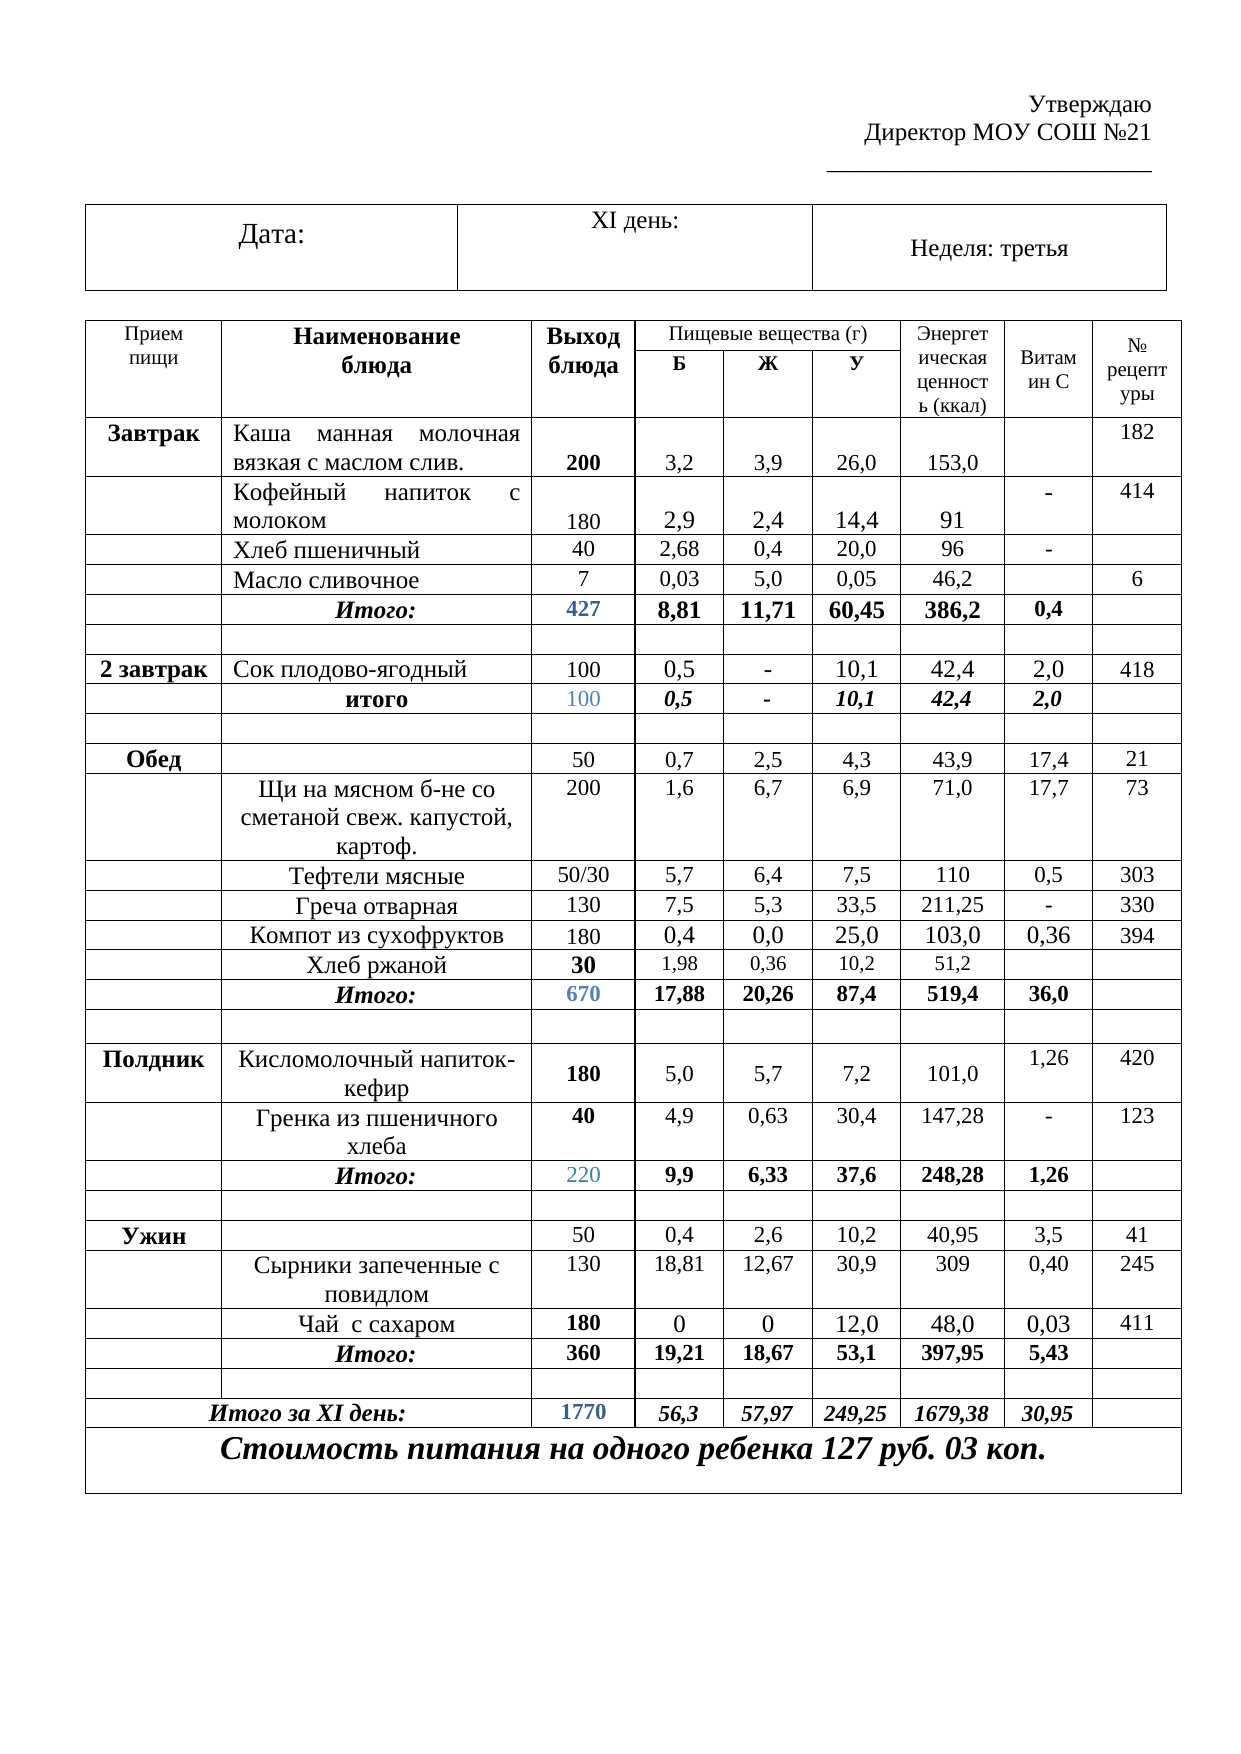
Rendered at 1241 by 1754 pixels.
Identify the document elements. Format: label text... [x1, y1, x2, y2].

table_cell [86, 1309, 221, 1338]
table_cell [86, 714, 221, 743]
table_cell Итого: [222, 1161, 531, 1190]
table_cell 33,5 [813, 891, 900, 919]
table_cell 1,26 [1005, 1161, 1092, 1190]
table_cell [86, 921, 221, 949]
table_cell Кисломолочный напиток-кефир [222, 1044, 531, 1102]
table_header Энергетическая ценность (ккал) [901, 321, 1004, 417]
table_cell Сырники запеченные с повидлом [222, 1251, 531, 1308]
table_cell 5,0 [636, 1044, 723, 1102]
table_cell Итого за XI день: [86, 1399, 531, 1427]
table_cell [86, 891, 221, 919]
table_cell 2,68 [636, 535, 723, 564]
table_cell 4,9 [636, 1103, 723, 1160]
table_header Дата: [86, 205, 457, 290]
table_cell [1005, 625, 1092, 653]
table_cell 360 [532, 1339, 634, 1368]
table_cell 309 [901, 1251, 1004, 1308]
table_cell 43,9 [901, 744, 1004, 773]
table_cell 0,4 [1005, 595, 1092, 624]
table_cell 0,5 [636, 655, 723, 683]
table_cell 21 [1093, 744, 1181, 773]
table_cell [222, 1369, 531, 1397]
table_cell 7,5 [636, 891, 723, 919]
table_cell [86, 774, 221, 860]
table_cell 397,95 [901, 1339, 1004, 1368]
table_cell [86, 565, 221, 594]
table_cell [222, 714, 531, 743]
table_cell 6,9 [813, 774, 900, 860]
table_cell [1005, 565, 1092, 594]
table_cell 0,4 [636, 921, 723, 949]
table_cell 60,45 [813, 595, 900, 624]
table_cell 8,81 [636, 595, 723, 624]
table_cell [636, 714, 723, 743]
table_cell [532, 1369, 634, 1397]
table_cell 0,4 [724, 535, 812, 564]
table_cell 18,81 [636, 1251, 723, 1308]
table_cell 100 [532, 684, 634, 713]
table_cell 57,97 [724, 1399, 812, 1427]
table_cell 200 [532, 774, 634, 860]
table_cell 0,0 [724, 921, 812, 949]
table_cell 0,7 [636, 744, 723, 773]
table_cell 10,1 [813, 684, 900, 713]
table_cell 6,33 [724, 1161, 812, 1190]
table_cell [813, 625, 900, 653]
table_cell 100 [532, 655, 634, 683]
table_cell [1093, 1191, 1181, 1220]
table_cell 9,9 [636, 1161, 723, 1190]
table_cell [86, 595, 221, 624]
table_cell 330 [1093, 891, 1181, 919]
table_cell 130 [532, 891, 634, 919]
table_cell 0,03 [636, 565, 723, 594]
table_cell Тефтели мясные [222, 861, 531, 890]
table_cell 20,26 [724, 980, 812, 1009]
table_cell 0,5 [1005, 861, 1092, 890]
table_cell [1005, 714, 1092, 743]
table_cell 303 [1093, 861, 1181, 890]
table_cell 17,4 [1005, 744, 1092, 773]
table_cell [636, 1369, 723, 1397]
table_cell Итого: [222, 1339, 531, 1368]
table_cell [86, 950, 221, 979]
table_cell [724, 1191, 812, 1220]
table_cell 6,7 [724, 774, 812, 860]
table_cell [86, 535, 221, 564]
table_cell 4,3 [813, 744, 900, 773]
table_cell [222, 625, 531, 653]
table_cell [901, 714, 1004, 743]
table_cell 519,4 [901, 980, 1004, 1009]
table_cell - [1005, 1103, 1092, 1160]
table_cell 0,5 [636, 684, 723, 713]
table_cell [724, 1369, 812, 1397]
table_cell 1770 [532, 1399, 634, 1427]
table_cell 386,2 [901, 595, 1004, 624]
table_cell [1093, 1369, 1181, 1397]
table_cell 42,4 [901, 684, 1004, 713]
table_cell 394 [1093, 921, 1181, 949]
table_cell 411 [1093, 1309, 1181, 1338]
table_cell 42,4 [901, 655, 1004, 683]
table_cell 110 [901, 861, 1004, 890]
table_cell 91 [901, 477, 1004, 534]
table_cell Стоимость питания на одного ребенка 127 руб. 03 коп. [86, 1428, 1181, 1493]
table_cell [1093, 535, 1181, 564]
table_cell 6,4 [724, 861, 812, 890]
table_cell [1093, 625, 1181, 653]
table_cell [1093, 595, 1181, 624]
table_cell 0,4 [636, 1221, 723, 1249]
table_cell 0,36 [1005, 921, 1092, 949]
table_cell [1005, 950, 1092, 979]
table_cell - [1005, 891, 1092, 919]
table_header Выход блюда [532, 321, 634, 417]
table_cell Сок плодово-ягодный [222, 655, 531, 683]
table_cell [222, 1221, 531, 1249]
table_cell 0,03 [1005, 1309, 1092, 1338]
table_cell У [813, 351, 900, 417]
table_cell 1679,38 [901, 1399, 1004, 1427]
table_header № рецептуры [1093, 321, 1181, 417]
table_cell 96 [901, 535, 1004, 564]
table_cell [86, 1369, 221, 1397]
table_cell 2,0 [1005, 684, 1092, 713]
table_cell [813, 1369, 900, 1397]
table_cell [86, 477, 221, 534]
table_cell 40 [532, 535, 634, 564]
table_cell [1093, 950, 1181, 979]
table_cell 14,4 [813, 477, 900, 534]
table_cell [636, 1010, 723, 1043]
table_cell [86, 1191, 221, 1220]
table_cell 418 [1093, 655, 1181, 683]
table_cell 48,0 [901, 1309, 1004, 1338]
table_cell [86, 1161, 221, 1190]
table_cell [724, 625, 812, 653]
table_cell 0,40 [1005, 1251, 1092, 1308]
table_cell [532, 1191, 634, 1220]
table_cell [1093, 1161, 1181, 1190]
table_cell [532, 1010, 634, 1043]
table_cell 56,3 [636, 1399, 723, 1427]
table_cell 17,7 [1005, 774, 1092, 860]
table_cell [86, 625, 221, 653]
table_cell [1005, 1369, 1092, 1397]
table_cell Завтрак [86, 418, 221, 476]
table_cell 3,2 [636, 418, 723, 476]
table_cell 180 [532, 921, 634, 949]
table_cell 12,0 [813, 1309, 900, 1338]
table_cell Кофейный напиток с молоком [222, 477, 531, 534]
table_cell 10,1 [813, 655, 900, 683]
table_cell [1093, 980, 1181, 1009]
table_cell - [724, 655, 812, 683]
table_cell Каша манная молочная вязкая с маслом слив. [222, 418, 531, 476]
table_cell 12,67 [724, 1251, 812, 1308]
table_cell 180 [532, 1309, 634, 1338]
table_cell [1093, 714, 1181, 743]
table_cell 10,2 [813, 1221, 900, 1249]
table_cell 180 [532, 1044, 634, 1102]
table_cell 40,95 [901, 1221, 1004, 1249]
table_cell итого [222, 684, 531, 713]
table_cell 180 [532, 477, 634, 534]
table_cell 2,4 [724, 477, 812, 534]
table_cell 0 [636, 1309, 723, 1338]
table_cell 220 [532, 1161, 634, 1190]
table_cell 87,4 [813, 980, 900, 1009]
table_cell Щи на мясном б-не со сметаной свеж. капустой, картоф. [222, 774, 531, 860]
table_cell - [724, 684, 812, 713]
table_cell 2 завтрак [86, 655, 221, 683]
table_cell 130 [532, 1251, 634, 1308]
table_cell 71,0 [901, 774, 1004, 860]
table_cell [86, 1010, 221, 1043]
table_cell 2,5 [724, 744, 812, 773]
table_cell Б [636, 351, 723, 417]
table_cell 182 [1093, 418, 1181, 476]
table_header Пищевые вещества (г) [636, 321, 900, 350]
table_cell 0,36 [724, 950, 812, 979]
table_cell 17,88 [636, 980, 723, 1009]
table_cell 20,0 [813, 535, 900, 564]
table_cell [636, 625, 723, 653]
table_cell [1005, 1191, 1092, 1220]
table_cell 25,0 [813, 921, 900, 949]
table_cell [724, 1010, 812, 1043]
table_cell 0,05 [813, 565, 900, 594]
table_cell [901, 1191, 1004, 1220]
table_cell 123 [1093, 1103, 1181, 1160]
table_cell Масло сливочное [222, 565, 531, 594]
table_cell [901, 1369, 1004, 1397]
table_cell 18,67 [724, 1339, 812, 1368]
table_cell 211,25 [901, 891, 1004, 919]
table_cell [636, 1191, 723, 1220]
table_cell 2,9 [636, 477, 723, 534]
table_cell 1,98 [636, 950, 723, 979]
table_cell 5,7 [636, 861, 723, 890]
table_cell 50 [532, 1221, 634, 1249]
table_header Прием пищи [86, 321, 221, 417]
table_cell 103,0 [901, 921, 1004, 949]
table_cell 30 [532, 950, 634, 979]
table_cell [222, 1191, 531, 1220]
table_cell Греча отварная [222, 891, 531, 919]
table_cell Полдник [86, 1044, 221, 1102]
table_cell 46,2 [901, 565, 1004, 594]
table_cell [222, 744, 531, 773]
table_cell 10,2 [813, 950, 900, 979]
table_cell 3,5 [1005, 1221, 1092, 1249]
table_cell Компот из сухофруктов [222, 921, 531, 949]
table_cell 427 [532, 595, 634, 624]
table_cell 2,0 [1005, 655, 1092, 683]
table_cell [86, 1103, 221, 1160]
table_cell Хлеб ржаной [222, 950, 531, 979]
table_cell 5,7 [724, 1044, 812, 1102]
table_header Неделя: третья [813, 205, 1166, 290]
table_cell Хлеб пшеничный [222, 535, 531, 564]
table_cell 147,28 [901, 1103, 1004, 1160]
table_cell 19,21 [636, 1339, 723, 1368]
table_cell [1005, 418, 1092, 476]
table_cell 245 [1093, 1251, 1181, 1308]
table_cell 50/30 [532, 861, 634, 890]
table_cell 6 [1093, 565, 1181, 594]
table_cell [532, 625, 634, 653]
table_cell 420 [1093, 1044, 1181, 1102]
table_cell 670 [532, 980, 634, 1009]
table_cell [1093, 1339, 1181, 1368]
table_cell 414 [1093, 477, 1181, 534]
table_header Витамин С [1005, 321, 1092, 417]
table_cell [1093, 1010, 1181, 1043]
table_cell [86, 1251, 221, 1308]
table_cell [901, 1010, 1004, 1043]
table_cell [724, 714, 812, 743]
table_cell 0,63 [724, 1103, 812, 1160]
table_cell [813, 1010, 900, 1043]
table_cell [1093, 684, 1181, 713]
table_cell 37,6 [813, 1161, 900, 1190]
table_cell 5,3 [724, 891, 812, 919]
table_cell 51,2 [901, 950, 1004, 979]
table_cell [813, 1191, 900, 1220]
table_cell 0 [724, 1309, 812, 1338]
table_cell 53,1 [813, 1339, 900, 1368]
table_cell [1005, 1010, 1092, 1043]
table_cell 248,28 [901, 1161, 1004, 1190]
table_cell 50 [532, 744, 634, 773]
table_cell - [1005, 535, 1092, 564]
table_cell 11,71 [724, 595, 812, 624]
table_cell [901, 625, 1004, 653]
table_cell 5,43 [1005, 1339, 1092, 1368]
table_cell 7 [532, 565, 634, 594]
table_cell 153,0 [901, 418, 1004, 476]
table_cell 41 [1093, 1221, 1181, 1249]
text __________________________ [89, 146, 1152, 175]
table_cell Гренка из пшеничного хлеба [222, 1103, 531, 1160]
table_cell - [1005, 477, 1092, 534]
table_cell 73 [1093, 774, 1181, 860]
table_cell Ужин [86, 1221, 221, 1249]
table_cell [222, 1010, 531, 1043]
table_cell 200 [532, 418, 634, 476]
table_cell 101,0 [901, 1044, 1004, 1102]
table_cell 7,5 [813, 861, 900, 890]
table_cell 1,26 [1005, 1044, 1092, 1102]
table_cell Итого: [222, 595, 531, 624]
table_cell 249,25 [813, 1399, 900, 1427]
table_cell 30,9 [813, 1251, 900, 1308]
table_cell Итого: [222, 980, 531, 1009]
table_header Наименование блюда [222, 321, 531, 417]
table_cell 26,0 [813, 418, 900, 476]
table_cell 2,6 [724, 1221, 812, 1249]
table_cell [86, 684, 221, 713]
table_cell [1093, 1399, 1181, 1427]
table_cell Ж [724, 351, 812, 417]
table_cell [813, 714, 900, 743]
table_cell Обед [86, 744, 221, 773]
table_cell 1,6 [636, 774, 723, 860]
text Утверждаю [89, 89, 1152, 117]
table_cell [86, 980, 221, 1009]
table_cell 7,2 [813, 1044, 900, 1102]
table_cell 36,0 [1005, 980, 1092, 1009]
table_cell 5,0 [724, 565, 812, 594]
table_cell 40 [532, 1103, 634, 1160]
table_cell [532, 714, 634, 743]
text Директор МОУ СОШ №21 [89, 117, 1152, 146]
table_cell [86, 861, 221, 890]
table_header XI день: [458, 205, 812, 290]
table_cell Чай с сахаром [222, 1309, 531, 1338]
table_cell 30,95 [1005, 1399, 1092, 1427]
table_cell 30,4 [813, 1103, 900, 1160]
table_cell [86, 1339, 221, 1368]
table_cell 3,9 [724, 418, 812, 476]
